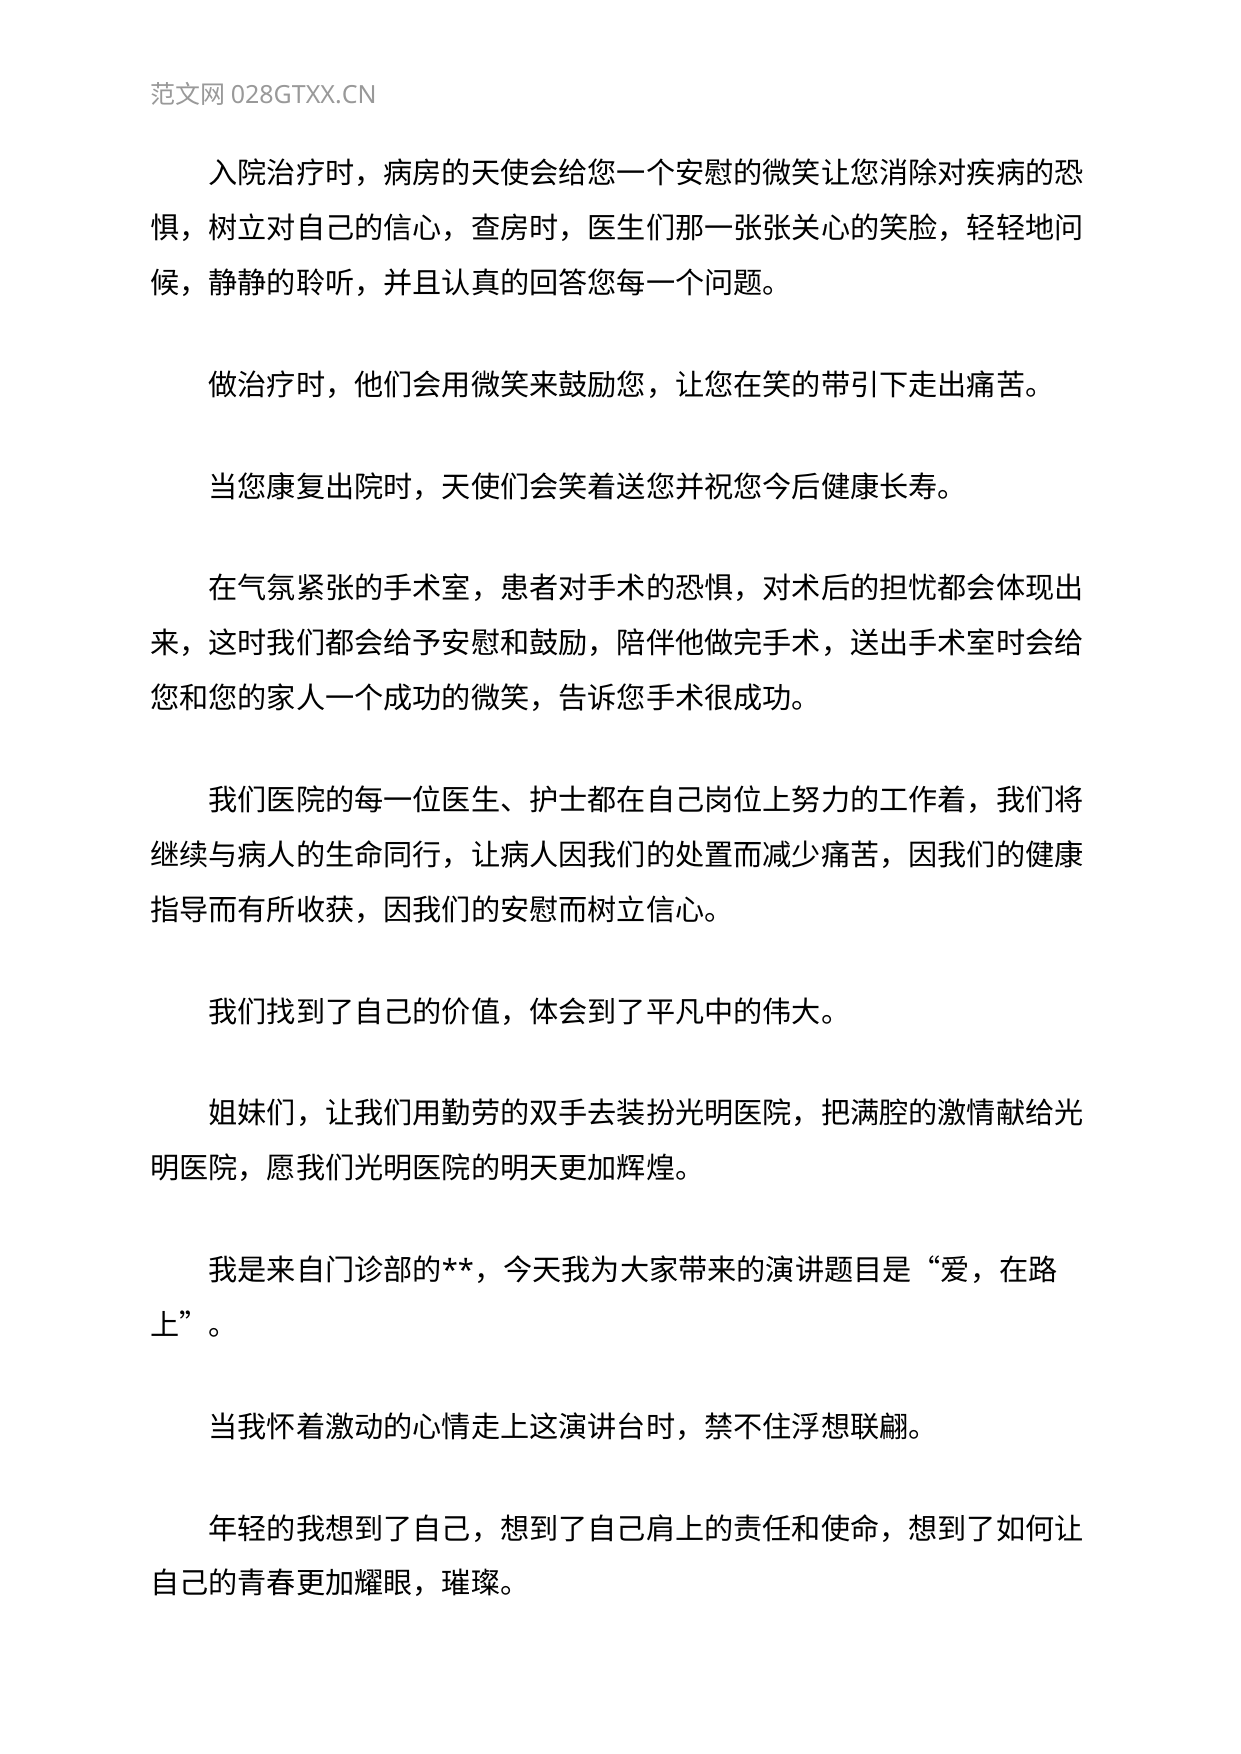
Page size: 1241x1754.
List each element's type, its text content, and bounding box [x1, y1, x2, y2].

text 我是来自门诊部的**，今天我为大家带来的演讲题目是“爱，在路上”。 [150, 1247, 1090, 1344]
text 我们医院的每一位医生、护士都在自己岗位上努力的工作着，我们将继续与病人的生命同行，让病人因我们的处置而减少痛苦，因我们的健康指导而有所收获，因我们的安慰而树立信心。 [150, 777, 1090, 929]
text 当我怀着激动的心情走上这演讲台时，禁不住浮想联翩。 [150, 1403, 1090, 1446]
text 入院治疗时，病房的天使会给您一个安慰的微笑让您消除对疾病的恐惧，树立对自己的信心，查房时，医生们那一张张关心的笑脸，轻轻地问候，静静的聆听，并且认真的回答您每一个问题。 [150, 150, 1090, 302]
text 做治疗时，他们会用微笑来鼓励您，让您在笑的带引下走出痛苦。 [150, 362, 1090, 404]
text 当您康复出院时，天使们会笑着送您并祝您今后健康长寿。 [150, 463, 1090, 506]
text 我们找到了自己的价值，体会到了平凡中的伟大。 [150, 988, 1090, 1031]
text 在气氛紧张的手术室，患者对手术的恐惧，对术后的担忧都会体现出来，这时我们都会给予安慰和鼓励，陪伴他做完手术，送出手术室时会给您和您的家人一个成功的微笑，告诉您手术很成功。 [150, 565, 1090, 717]
text 年轻的我想到了自己，想到了自己肩上的责任和使命，想到了如何让自己的青春更加耀眼，璀璨。 [150, 1505, 1090, 1602]
text 姐妹们，让我们用勤劳的双手去装扮光明医院，把满腔的激情献给光明医院，愿我们光明医院的明天更加辉煌。 [150, 1090, 1090, 1187]
